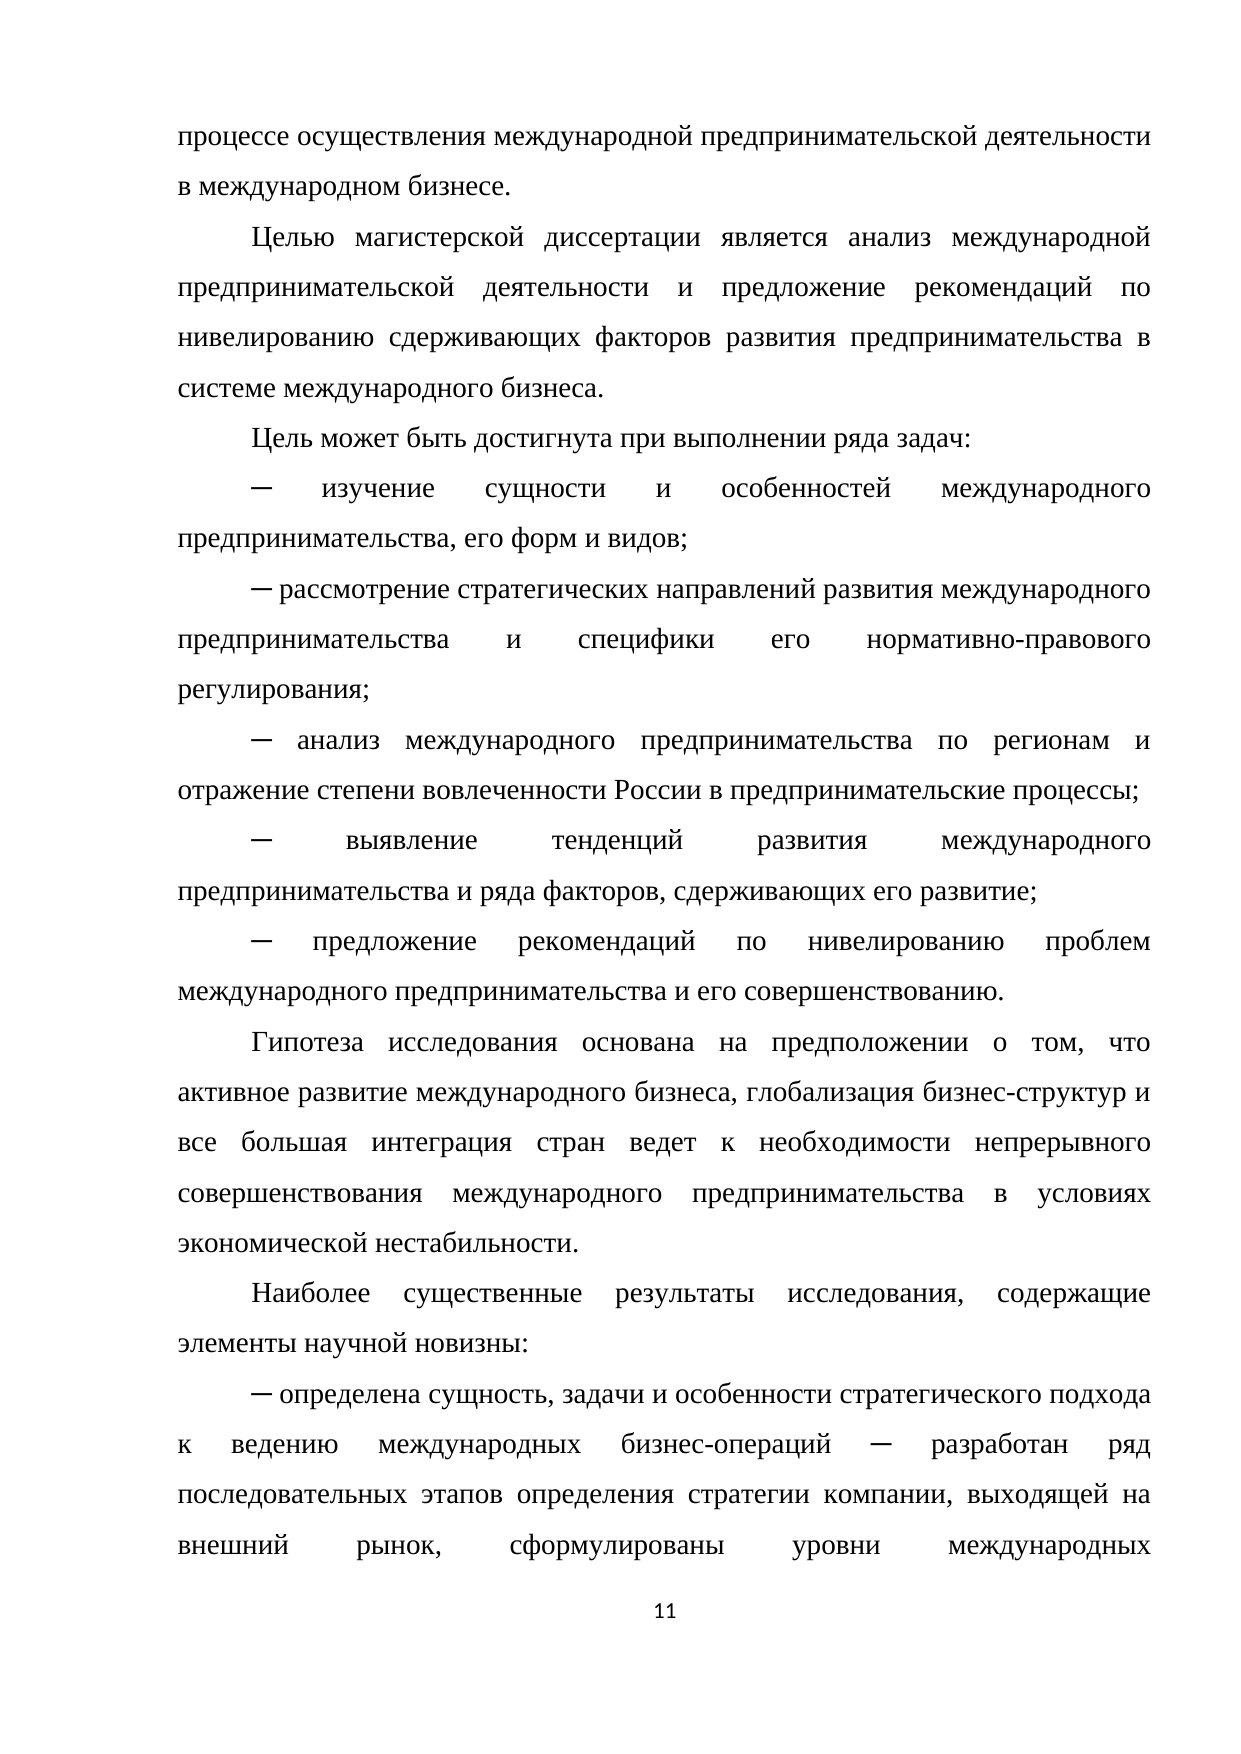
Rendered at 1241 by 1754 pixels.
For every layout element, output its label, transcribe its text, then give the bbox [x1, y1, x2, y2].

text ─ предложение рекомендаций по нивелированию проблем международного предпринимательства и его совершенствованию. [177, 923, 1152, 1007]
text ─ рассмотрение стратегических направлений развития международного предпринимательства и специфики его нормативно-правового регулирования; [177, 571, 1152, 705]
text Гипотеза исследования основана на предположении о том, что активное развитие международного бизнеса, глобализация бизнес-структур и все большая интеграция стран ведет к необходимости непрерывного совершенствования международного предпринимательства в условиях экономической нестабильности. [177, 1024, 1152, 1258]
text ─ выявление тенденций развития международного предпринимательства и ряда факторов, сдерживающих его развитие; [177, 822, 1152, 906]
text Целью магистерской диссертации является анализ международной предпринимательской деятельности и предложение рекомендаций по нивелированию сдерживающих факторов развития предпринимательства в системе международного бизнеса. [177, 219, 1152, 403]
text ─ анализ международного предпринимательства по регионам и отражение степени вовлеченности России в предпринимательские процессы; [177, 722, 1152, 806]
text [177, 1376, 1152, 1560]
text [177, 118, 1152, 202]
text Цель может быть достигнута при выполнении ряда задач: [177, 420, 1152, 453]
text Наиболее существенные результаты исследования, содержащие элементы научной новизны: [177, 1275, 1152, 1359]
text ─ изучение сущности и особенностей международного предпринимательства, его форм и видов; [177, 470, 1152, 554]
